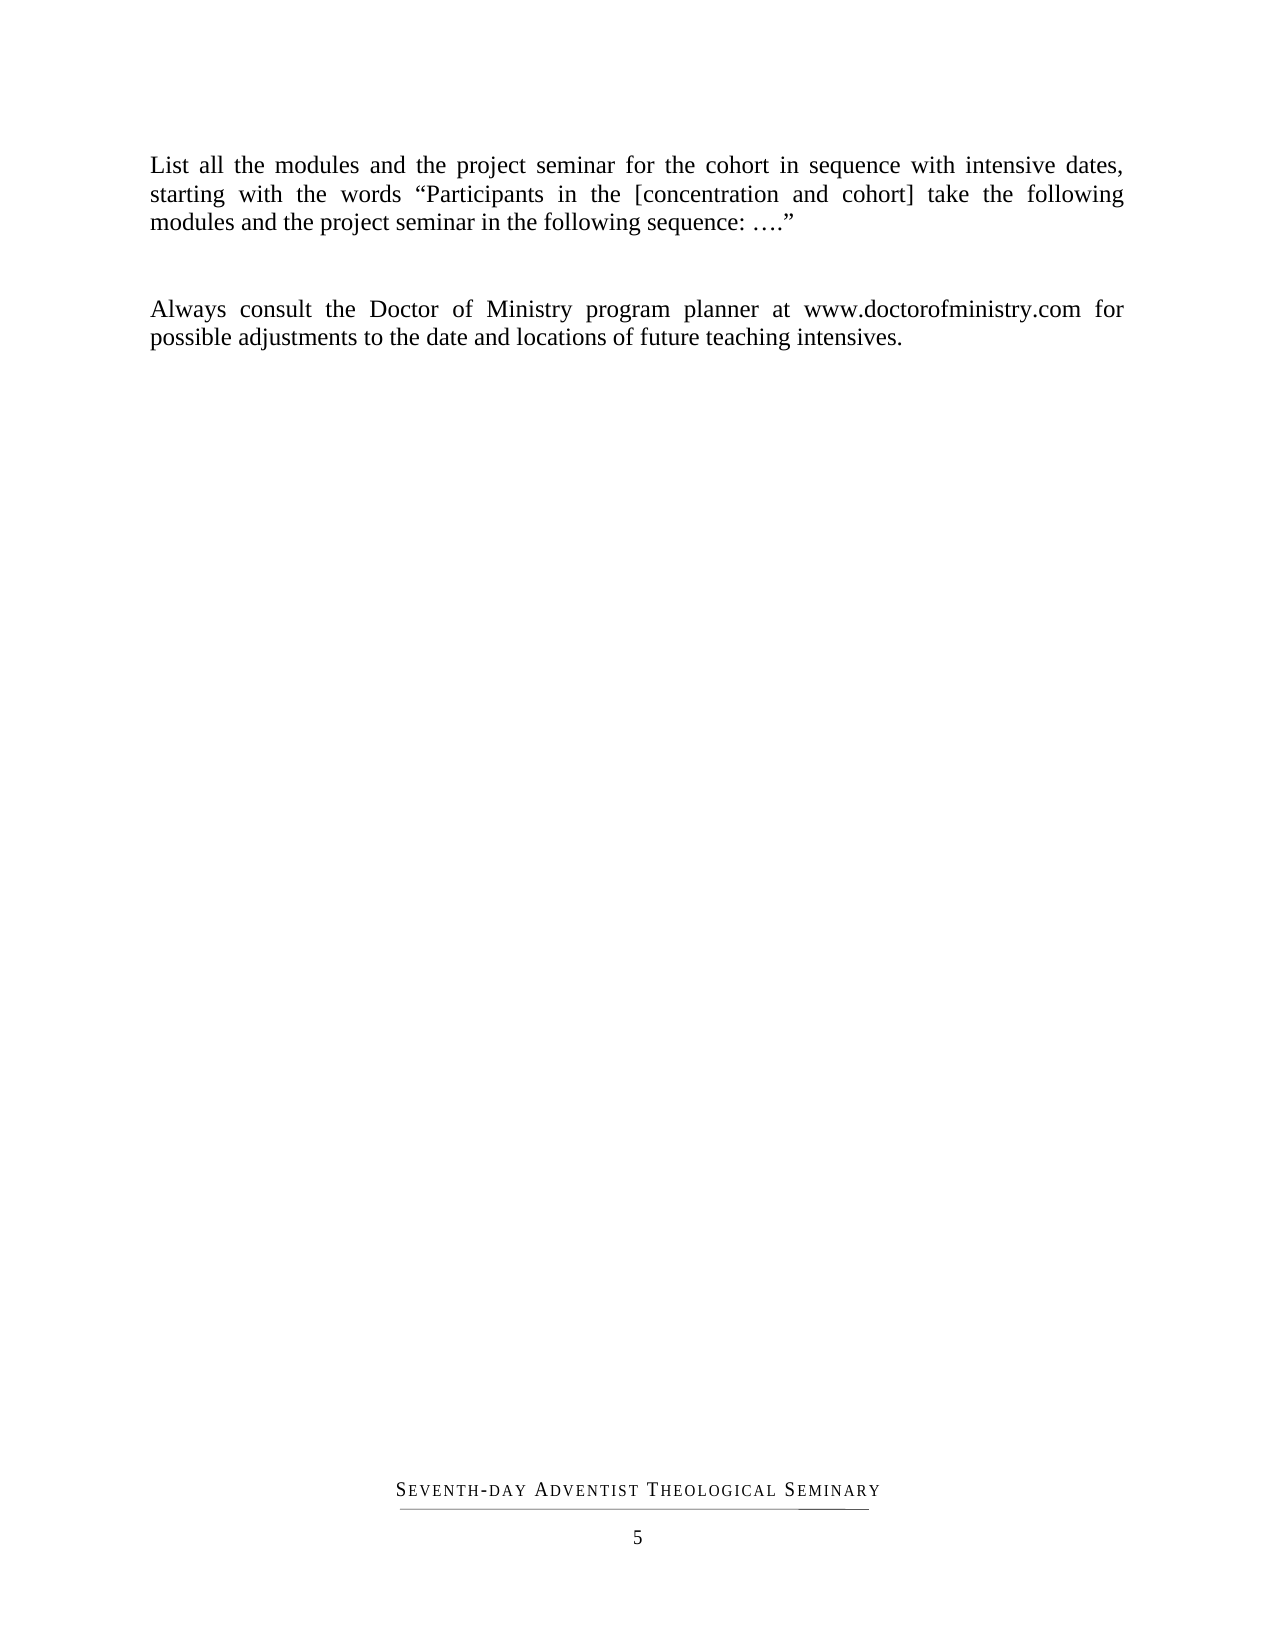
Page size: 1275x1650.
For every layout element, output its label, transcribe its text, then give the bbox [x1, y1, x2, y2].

text Always consult the Doctor of Ministry program planner at www.doctorofministry.com for possible adjustments to the date and locations of future teaching intensives. [150, 294, 1125, 351]
list List all the modules and the project seminar for the cohort in sequence with intensive dates, starting with the words “Participants in the [concentration and cohort] take the following modules and the project seminar in the following sequence: ….” [150, 150, 1125, 236]
